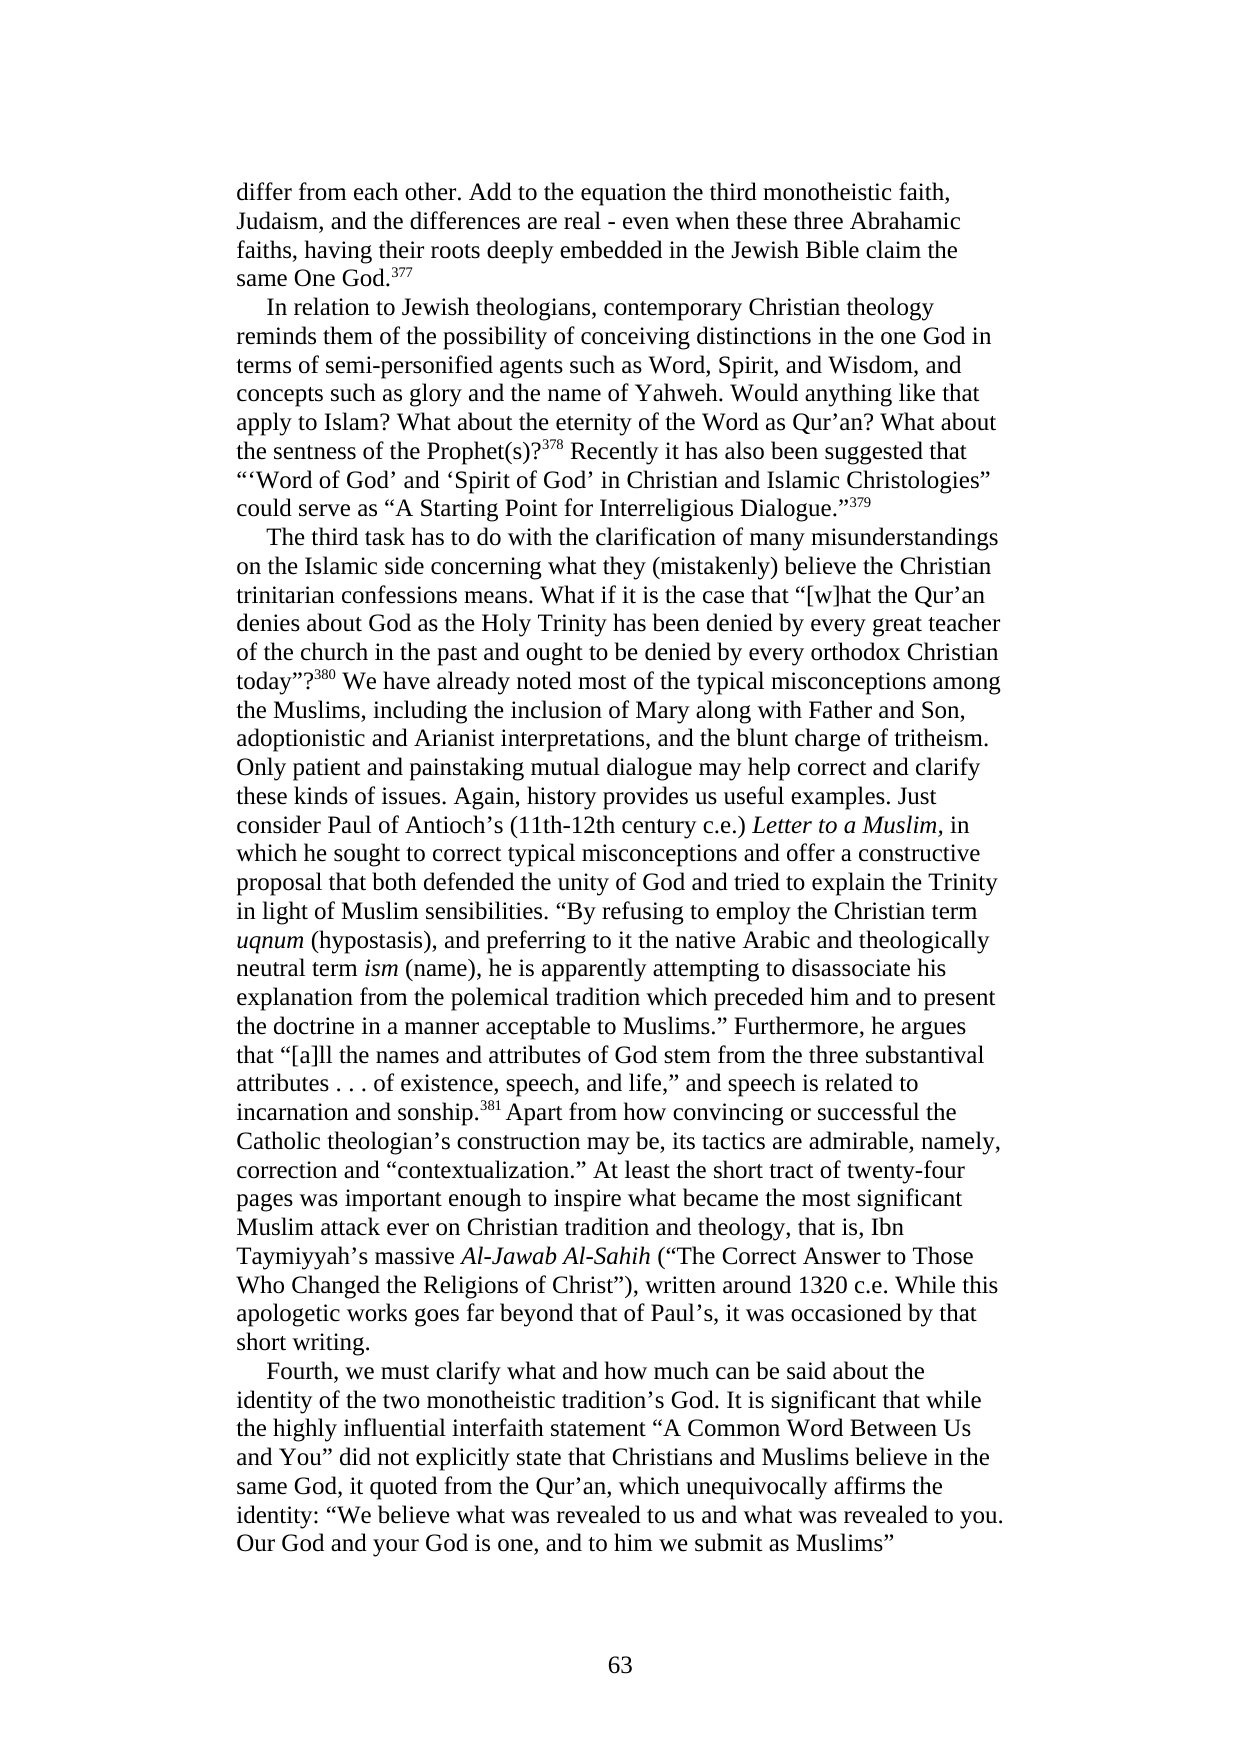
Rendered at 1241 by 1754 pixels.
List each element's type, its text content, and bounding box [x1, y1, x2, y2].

text The third task has to do with the clarification of many misunderstandings on the Islamic side concerning what they (mistakenly) believe the Christian trinitarian confessions means. What if it is the case that “[w]hat the Qur’an denies about God as the Holy Trinity has been denied by every great teacher of the church in the past and ought to be denied by every orthodox Christian today”? We have already noted most of the typical misconceptions among the Muslims, including the inclusion of Mary along with Father and Son, adoptionistic and Arianist interpretations, and the blunt charge of tritheism. Only patient and painstaking mutual dialogue may help correct and clarify these kinds of issues. Again, history provides us useful examples. Just consider Paul of Antioch’s (11th-12th century c.e.) Letter to a Muslim, in which he sought to correct typical misconceptions and offer a constructive proposal that both defended the unity of God and tried to explain the Trinity in light of Muslim sensibilities. “By refusing to employ the Christian term uqnum (hypostasis), and preferring to it the native Arabic and theologically neutral term ism (name), he is apparently attempting to disassociate his explanation from the polemical tradition which preceded him and to present the doctrine in a manner acceptable to Muslims.” Furthermore, he argues that “[a]ll the names and attributes of God stem from the three substantival attributes . . . of existence, speech, and life,” and speech is related to incarnation and sonship. Apart from how convincing or successful the Catholic theologian’s construction may be, its tactics are admirable, namely, correction and “contextualization.” At least the short tract of twenty-four pages was important enough to inspire what became the most significant Muslim attack ever on Christian tradition and theology, that is, Ibn Taymiyyah’s massive Al-Jawab Al-Sahih (“The Correct Answer to Those Who Changed the Religions of Christ”), written around 1320 c.e. While this apologetic works goes far beyond that of Paul’s, it was occasioned by that short writing. [236, 522, 1004, 1356]
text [236, 177, 1004, 292]
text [236, 1356, 1004, 1557]
text In relation to Jewish theologians, contemporary Christian theology reminds them of the possibility of conceiving distinctions in the one God in terms of semi-personified agents such as Word, Spirit, and Wisdom, and concepts such as glory and the name of Yahweh. Would anything like that apply to Islam? What about the eternity of the Word as Qur’an? What about the sentness of the Prophet(s)? Recently it has also been suggested that “‘Word of God’ and ‘Spirit of God’ in Christian and Islamic Christologies” could serve as “A Starting Point for Interreligious Dialogue.” [236, 292, 1004, 522]
